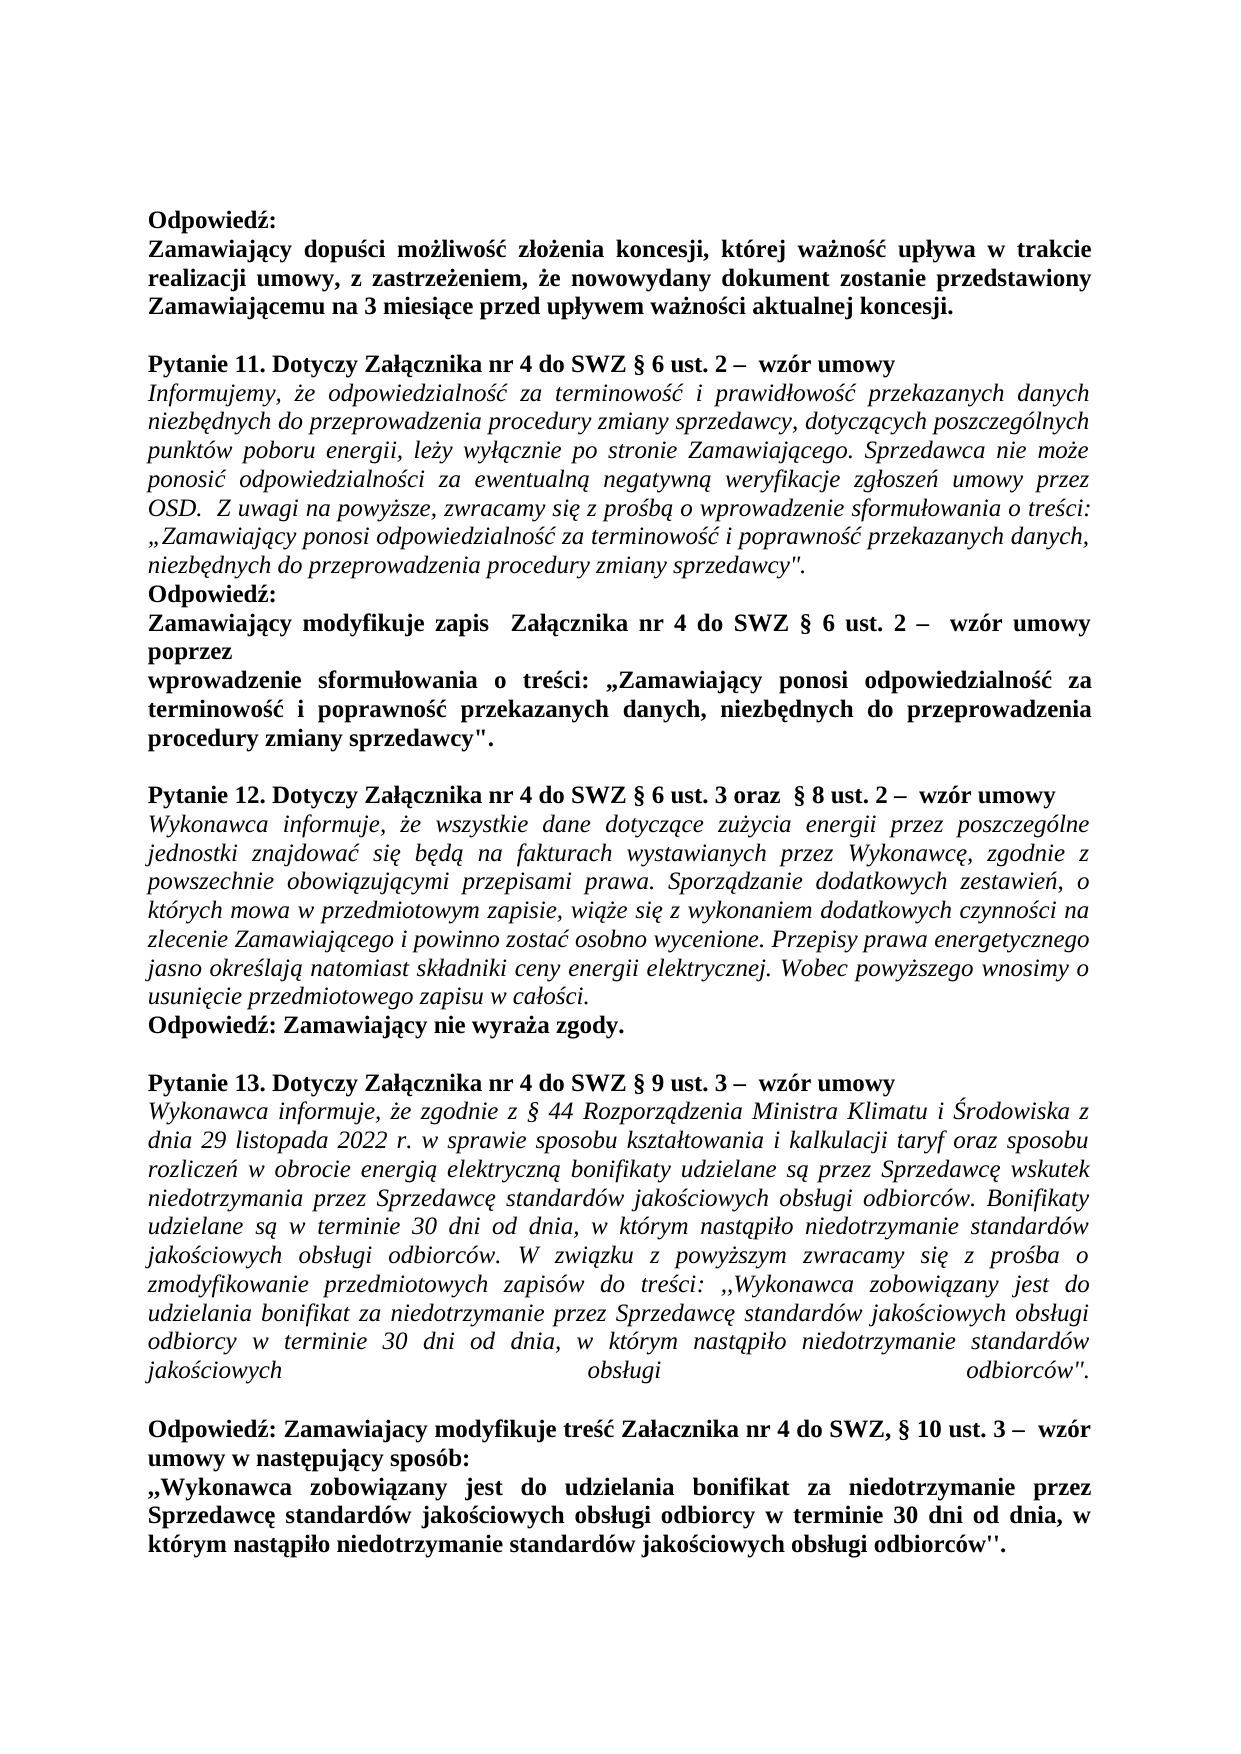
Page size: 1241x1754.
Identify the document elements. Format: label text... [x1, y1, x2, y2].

text Informujemy, że odpowiedzialność za terminowość i prawidłowość przekazanych danych niezbędnych do przeprowadzenia procedury zmiany sprzedawcy, dotyczących poszczególnych punktów poboru energii, leży wyłącznie po stronie Zamawiającego. Sprzedawca nie może ponosić odpowiedzialności za ewentualną negatywną weryfikacje zgłoszeń umowy przez OSD. Z uwagi na powyższe, zwracamy się z prośbą o wprowadzenie sformułowania o treści: „Zamawiający ponosi odpowiedzialność za terminowość i poprawność przekazanych danych, niezbędnych do przeprowadzenia procedury zmiany sprzedawcy". [148, 378, 1093, 579]
text Zamawiający dopuści możliwość złożenia koncesji, której ważność upływa w trakcie realizacji umowy, z zastrzeżeniem, że nowowydany dokument zostanie przedstawiony Zamawiającemu na 3 miesiące przed upływem ważności aktualnej koncesji. [148, 234, 1093, 320]
text ,,Wykonawca zobowiązany jest do udzielania bonifikat za niedotrzymanie przez Sprzedawcę standardów jakościowych obsługi odbiorcy w terminie 30 dni od dnia, w którym nastąpiło niedotrzymanie standardów jakościowych obsługi odbiorców''. [148, 1472, 1093, 1558]
text Odpowiedź: Zamawiajacy modyfikuje treść Załacznika nr 4 do SWZ, § 10 ust. 3 – wzór umowy w następujący sposób: [148, 1414, 1093, 1472]
text Wykonawca informuje, że zgodnie z § 44 Rozporządzenia Ministra Klimatu i Środowiska z dnia 29 listopada 2022 r. w sprawie sposobu kształtowania i kalkulacji taryf oraz sposobu rozliczeń w obrocie energią elektryczną bonifikaty udzielane są przez Sprzedawcę wskutek niedotrzymania przez Sprzedawcę standardów jakościowych obsługi odbiorców. Bonifikaty udzielane są w terminie 30 dni od dnia, w którym nastąpiło niedotrzymanie standardów jakościowych obsługi odbiorców. W związku z powyższym zwracamy się z prośba o zmodyfikowanie przedmiotowych zapisów do treści: ,,Wykonawca zobowiązany jest do udzielania bonifikat za niedotrzymanie przez Sprzedawcę standardów jakościowych obsługi odbiorcy w terminie 30 dni od dnia, w którym nastąpiło niedotrzymanie standardów jakościowych obsługi odbiorców''. [148, 1096, 1093, 1414]
text wprowadzenie sformułowania o treści: „Zamawiający ponosi odpowiedzialność za terminowość i poprawność przekazanych danych, niezbędnych do przeprowadzenia procedury zmiany sprzedawcy". [148, 665, 1093, 751]
text Pytanie 11. Dotyczy Załącznika nr 4 do SWZ § 6 ust. 2 – wzór umowy [148, 349, 1093, 378]
text Odpowiedź: Zamawiający nie wyraża zgody. [148, 1010, 1093, 1039]
text Pytanie 13. Dotyczy Załącznika nr 4 do SWZ § 9 ust. 3 – wzór umowy [148, 1068, 1093, 1096]
text Odpowiedź: [148, 579, 1093, 608]
text Odpowiedź: [148, 205, 1093, 234]
text Pytanie 12. Dotyczy Załącznika nr 4 do SWZ § 6 ust. 3 oraz § 8 ust. 2 – wzór umowy [148, 780, 1093, 809]
text Zamawiający modyfikuje zapis Załącznika nr 4 do SWZ § 6 ust. 2 – wzór umowy poprzez [148, 608, 1093, 665]
text Wykonawca informuje, że wszystkie dane dotyczące zużycia energii przez poszczególne jednostki znajdować się będą na fakturach wystawianych przez Wykonawcę, zgodnie z powszechnie obowiązującymi przepisami prawa. Sporządzanie dodatkowych zestawień, o których mowa w przedmiotowym zapisie, wiąże się z wykonaniem dodatkowych czynności na zlecenie Zamawiającego i powinno zostać osobno wycenione. Przepisy prawa energetycznego jasno określają natomiast składniki ceny energii elektrycznej. Wobec powyższego wnosimy o usunięcie przedmiotowego zapisu w całości. [148, 809, 1093, 1010]
